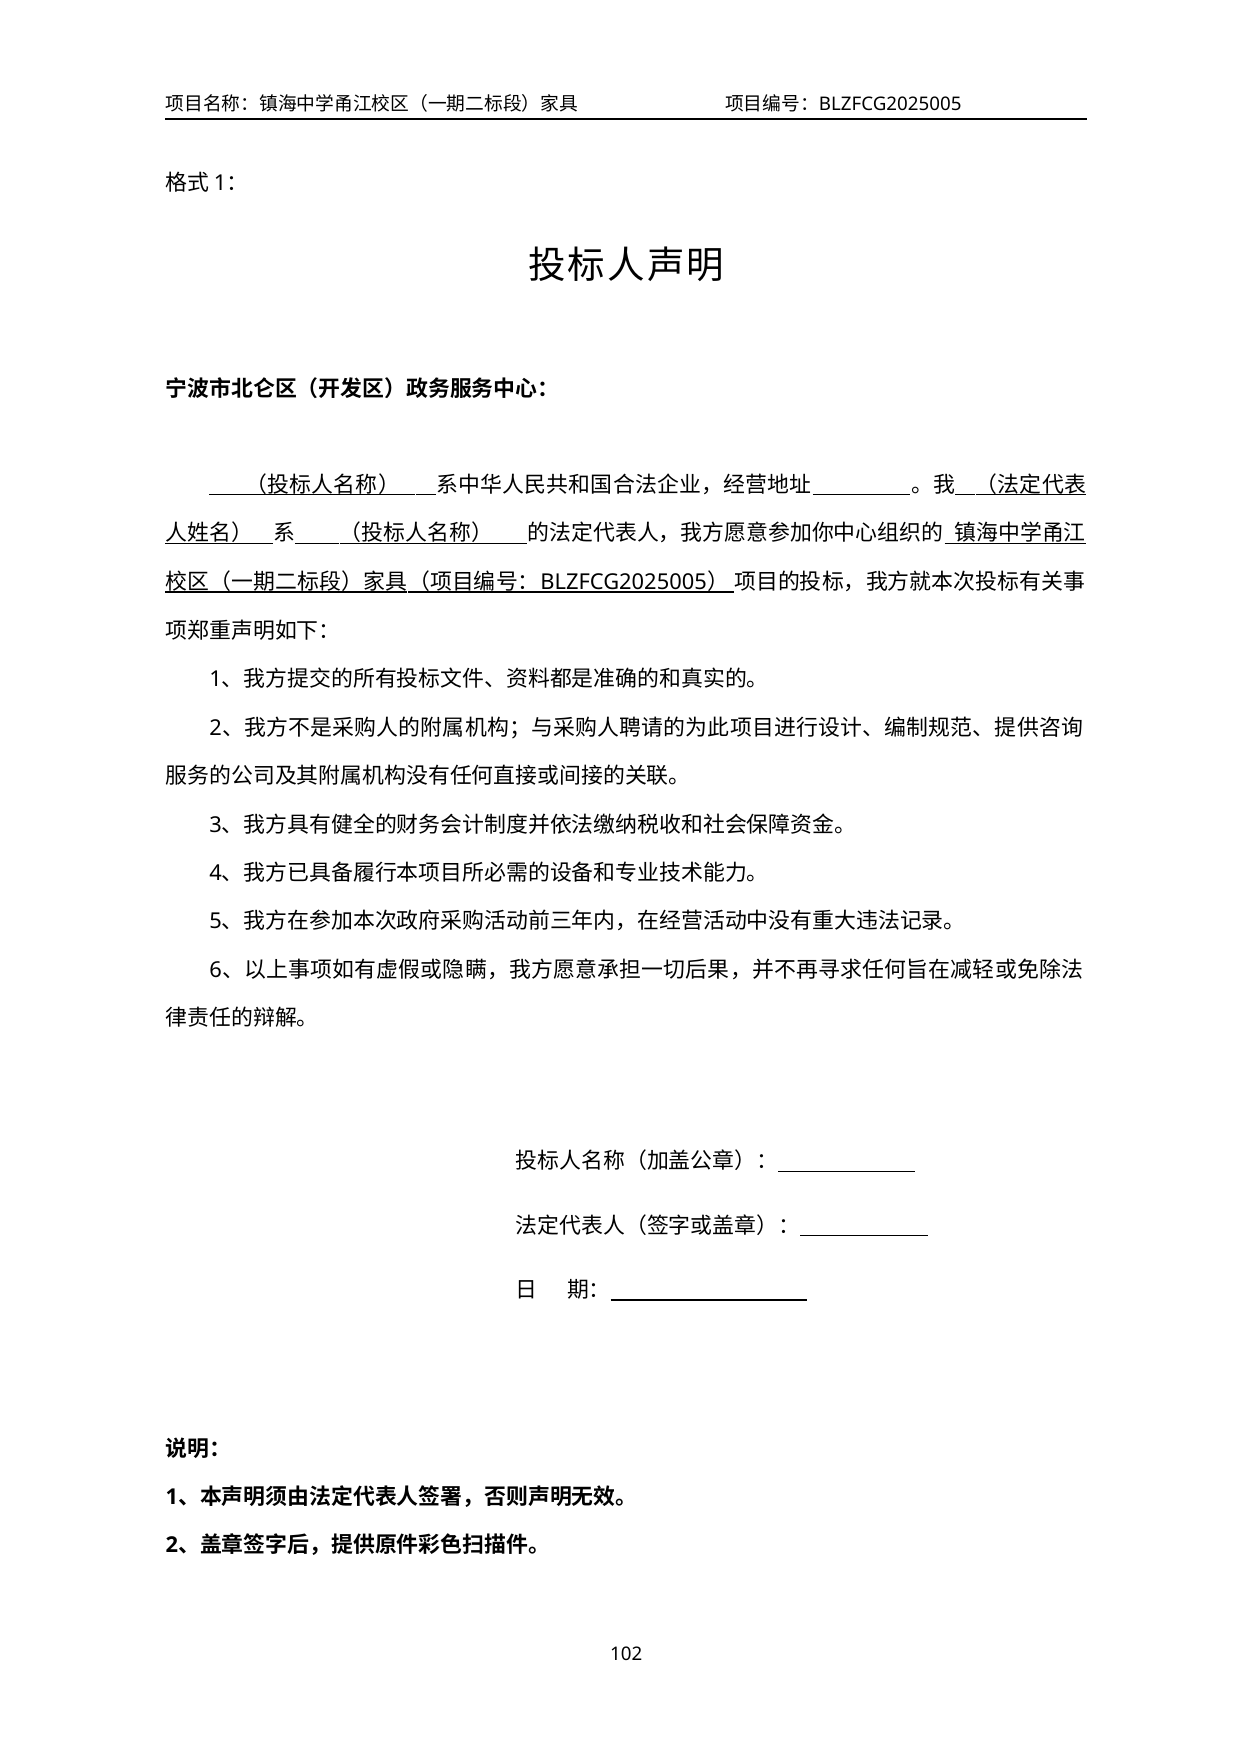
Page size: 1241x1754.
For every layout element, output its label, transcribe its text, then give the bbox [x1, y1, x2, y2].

text 说明： [165, 1430, 1087, 1463]
text 日 期： [472, 1271, 1087, 1304]
text 2、我方不是采购人的附属机构；与采购人聘请的为此项目进行设计、编制规范、提供咨询服务的公司及其附属机构没有任何直接或间接的关联。 [165, 709, 1087, 790]
text 宁波市北仑区（开发区）政务服务中心： [165, 371, 1087, 403]
text 投标人名称（加盖公章）： [472, 1143, 1087, 1176]
text 1、我方提交的所有投标文件、资料都是准确的和真实的。 [165, 661, 1087, 693]
text 3、我方具有健全的财务会计制度并依法缴纳税收和社会保障资金。 [165, 806, 1087, 839]
text 4、我方已具备履行本项目所必需的设备和专业技术能力。 [165, 854, 1087, 887]
text 2、盖章签字后，提供原件彩色扫描件。 [165, 1527, 1087, 1559]
text 格式1： [165, 165, 1087, 197]
text 6、以上事项如有虚假或隐瞒，我方愿意承担一切后果，并不再寻求任何旨在减轻或免除法律责任的辩解。 [165, 951, 1087, 1032]
text 法定代表人（签字或盖章）： [472, 1207, 1087, 1240]
text 1、本声明须由法定代表人签署，否则声明无效。 [165, 1479, 1087, 1511]
text （投标人名称） 系中华人民共和国合法企业，经营地址 。我 （法定代表人姓名） 系 （投标人名称） 的法定代表人，我方愿意参加你中心组织的 镇海中学甬江校区（一期二标段）家具（项目编号：BLZFCG2025005） 项目的投标，我方就本次投标有关事项郑重声明如下： [165, 466, 1087, 645]
text 5、我方在参加本次政府采购活动前三年内，在经营活动中没有重大违法记录。 [165, 903, 1087, 935]
text 投标人声明 [165, 229, 1087, 294]
